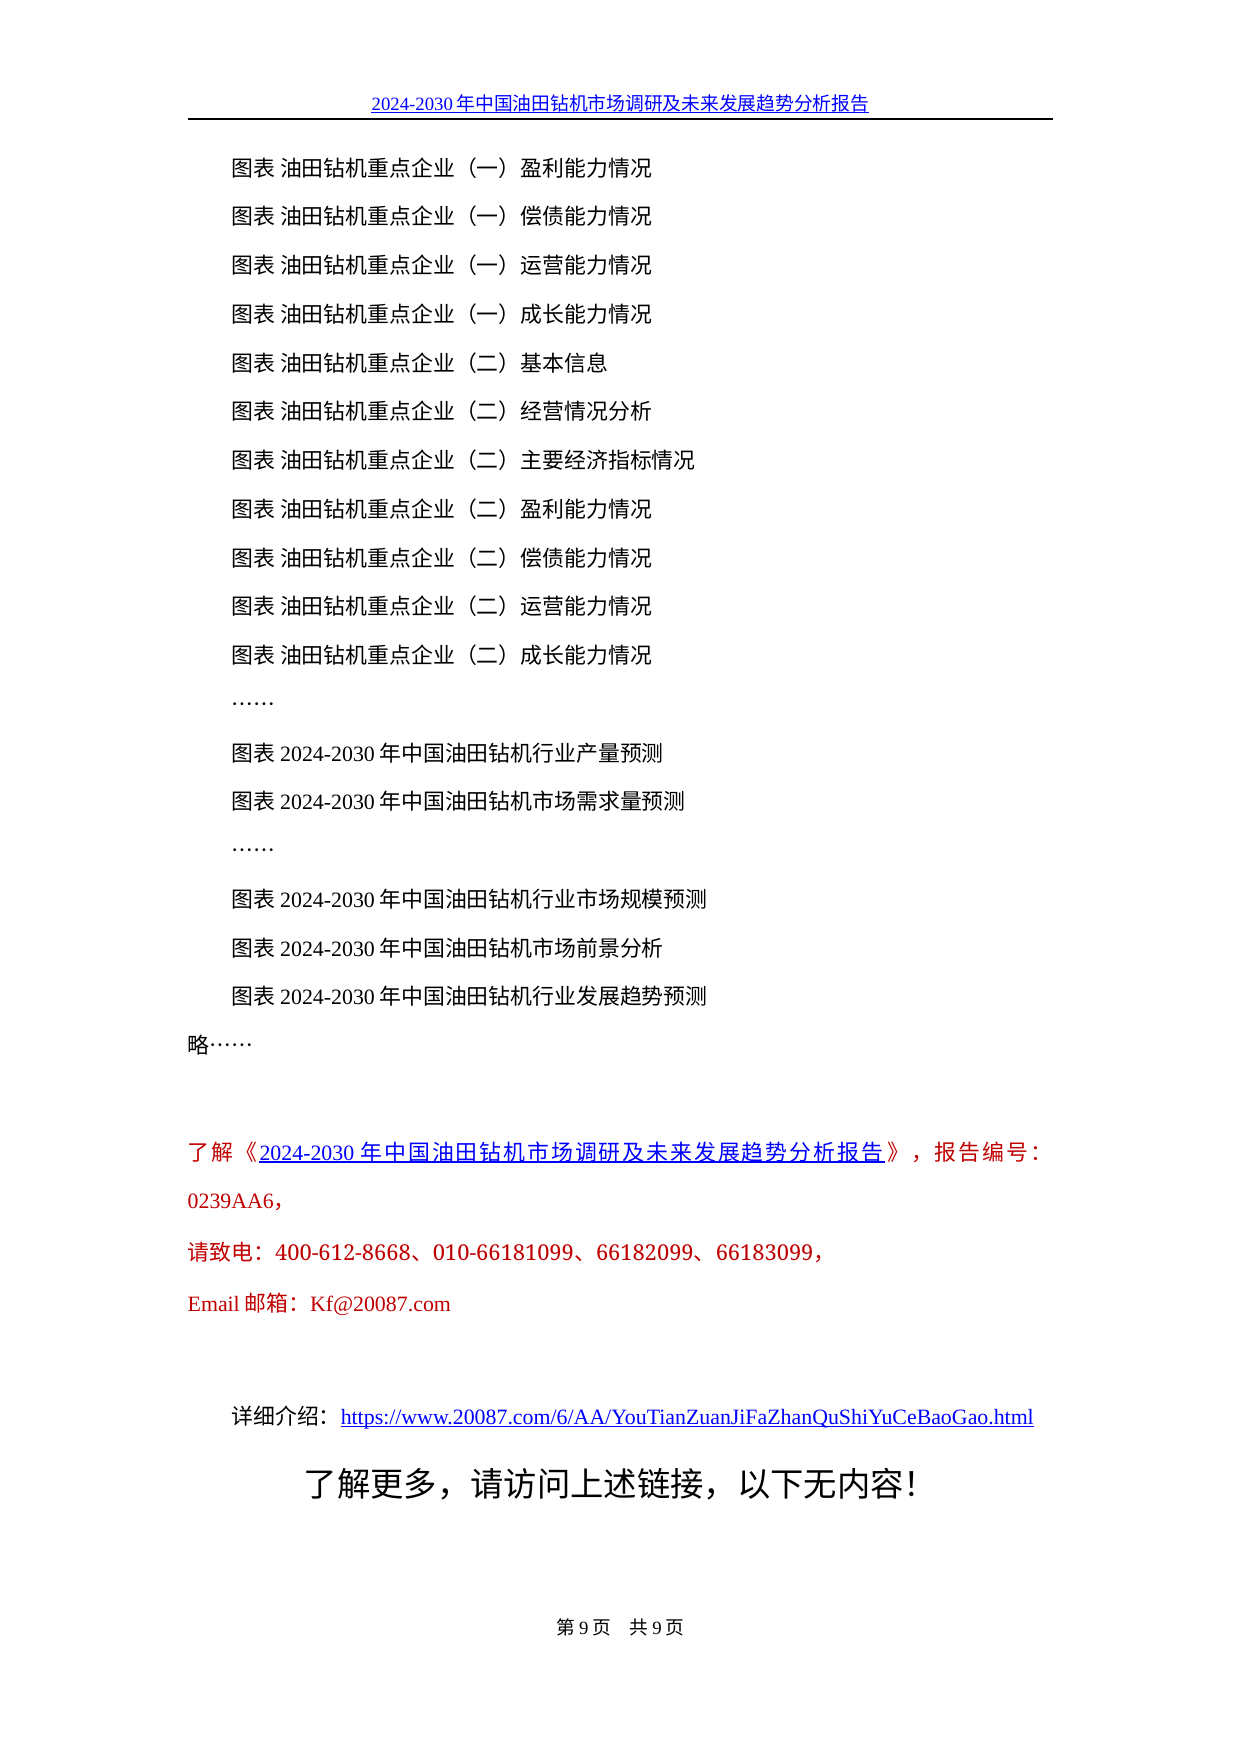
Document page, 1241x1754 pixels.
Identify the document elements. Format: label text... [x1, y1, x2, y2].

title 了解更多，请访问上述链接，以下无内容！ [187, 1449, 1053, 1514]
text 详细介绍：https://www.20087.com/6/AA/YouTianZuanJiFaZhanQuShiYuCeBaoGao.html [187, 1399, 1053, 1431]
text Email邮箱：Kf@20087.com [187, 1286, 1053, 1318]
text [187, 150, 1053, 1060]
text 了解《2024-2030年中国油田钻机市场调研及未来发展趋势分析报告》，报告编号：0239AA6， [187, 1134, 1053, 1215]
text 请致电：400-612-8668、010-66181099、66182099、66183099， [187, 1234, 1053, 1267]
